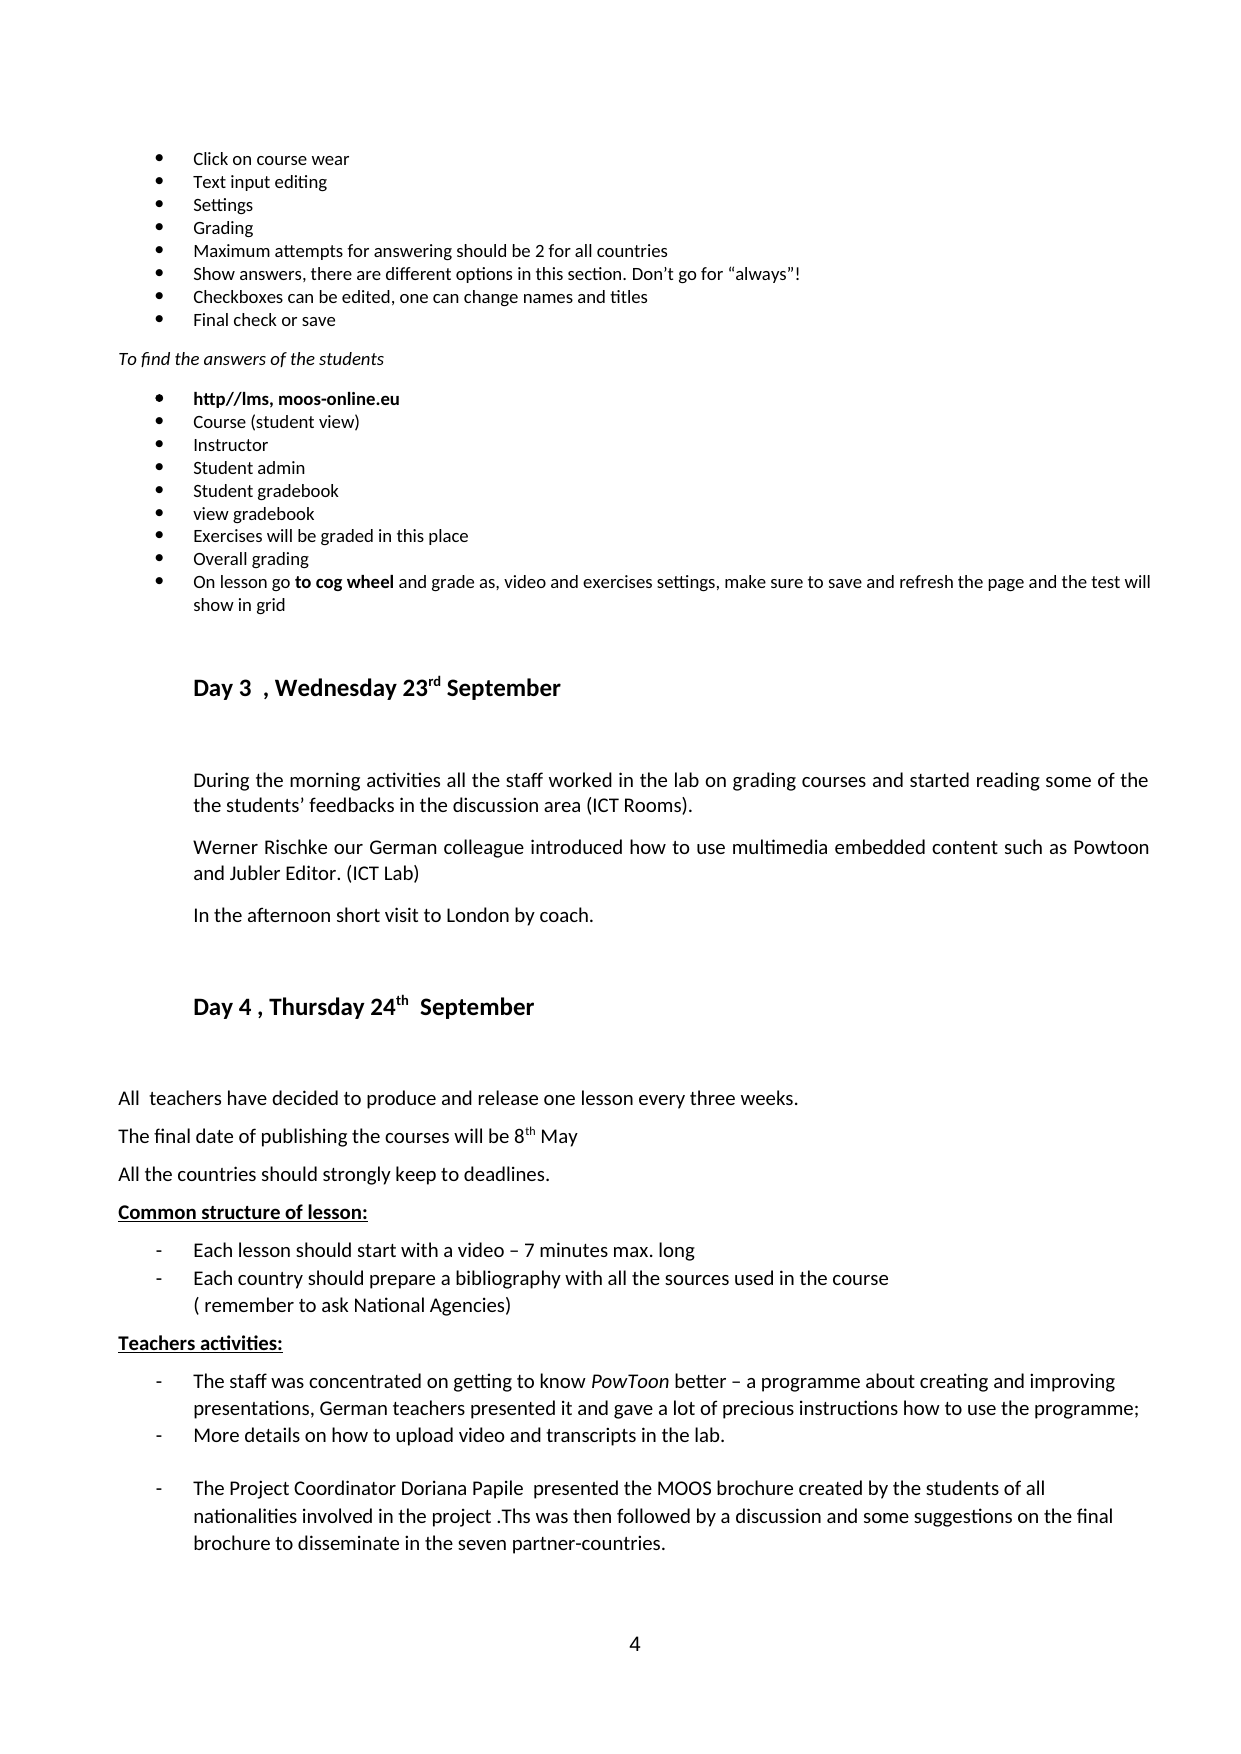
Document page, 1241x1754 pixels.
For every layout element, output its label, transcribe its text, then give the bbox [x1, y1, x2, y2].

list Checkboxes can be edited, one can change names and titles [156, 285, 1152, 308]
list Settings [156, 193, 1152, 216]
list Final check or save [156, 308, 1152, 331]
list Student gradebook [156, 479, 1152, 502]
text All teachers have decided to produce and release one lesson every three weeks. [118, 1086, 1152, 1111]
list http//lms, moos-online.eu [156, 387, 1152, 410]
list Student admin [156, 456, 1152, 479]
text All the countries should strongly keep to deadlines. [118, 1161, 1152, 1187]
list ( remember to ask National Agencies) [193, 1292, 1152, 1317]
text Common structure of lesson: [118, 1199, 1152, 1225]
text To find the answers of the students [118, 348, 1152, 371]
list Click on course wear [156, 148, 1152, 171]
list Show answers, there are different options in this section. Don’t go for “always”! [156, 262, 1152, 285]
list Text input editing [156, 171, 1152, 193]
list Grading [156, 216, 1152, 239]
list More details on how to upload video and transcripts in the lab. [156, 1423, 1152, 1448]
text Teachers activities: [118, 1330, 1152, 1355]
list Overall grading [156, 548, 1152, 571]
text Day 4 , Thursday 24th September [193, 991, 1152, 1022]
list Instructor [156, 433, 1152, 456]
text During the morning activities all the staff worked in the lab on grading courses and started reading some of the the students’ feedbacks in the discussion area (ICT Rooms). [193, 767, 1152, 818]
list On lesson go to cog wheel and grade as, video and exercises settings, make sure to save and refresh the page and the test will show in grid [156, 571, 1152, 616]
text Werner Rischke our German colleague introduced how to use multimedia embedded content such as Powtoon and Jubler Editor. (ICT Lab) [193, 834, 1152, 885]
text The final date of publishing the courses will be 8th May [118, 1123, 1152, 1149]
list The Project Coordinator Doriana Papile presented the MOOS brochure created by the students of all nationalities involved in the project .Ths was then followed by a discussion and some suggestions on the final brochure to disseminate in the seven partner-countries. [156, 1476, 1152, 1556]
list Exercises will be graded in this place [156, 525, 1152, 548]
list Course (student view) [156, 410, 1152, 433]
list view gradebook [156, 502, 1152, 525]
list Each country should prepare a bibliography with all the sources used in the course [156, 1265, 1152, 1290]
list The staff was concentrated on getting to know PowToon better – a programme about creating and improving presentations, German teachers presented it and gave a lot of precious instructions how to use the programme; [156, 1368, 1152, 1421]
text Day 3 , Wednesday 23rd September [193, 673, 1152, 703]
text In the afternoon short visit to London by coach. [193, 902, 1152, 927]
list Maximum attempts for answering should be 2 for all countries [156, 239, 1152, 262]
list Each lesson should start with a video – 7 minutes max. long [156, 1237, 1152, 1263]
